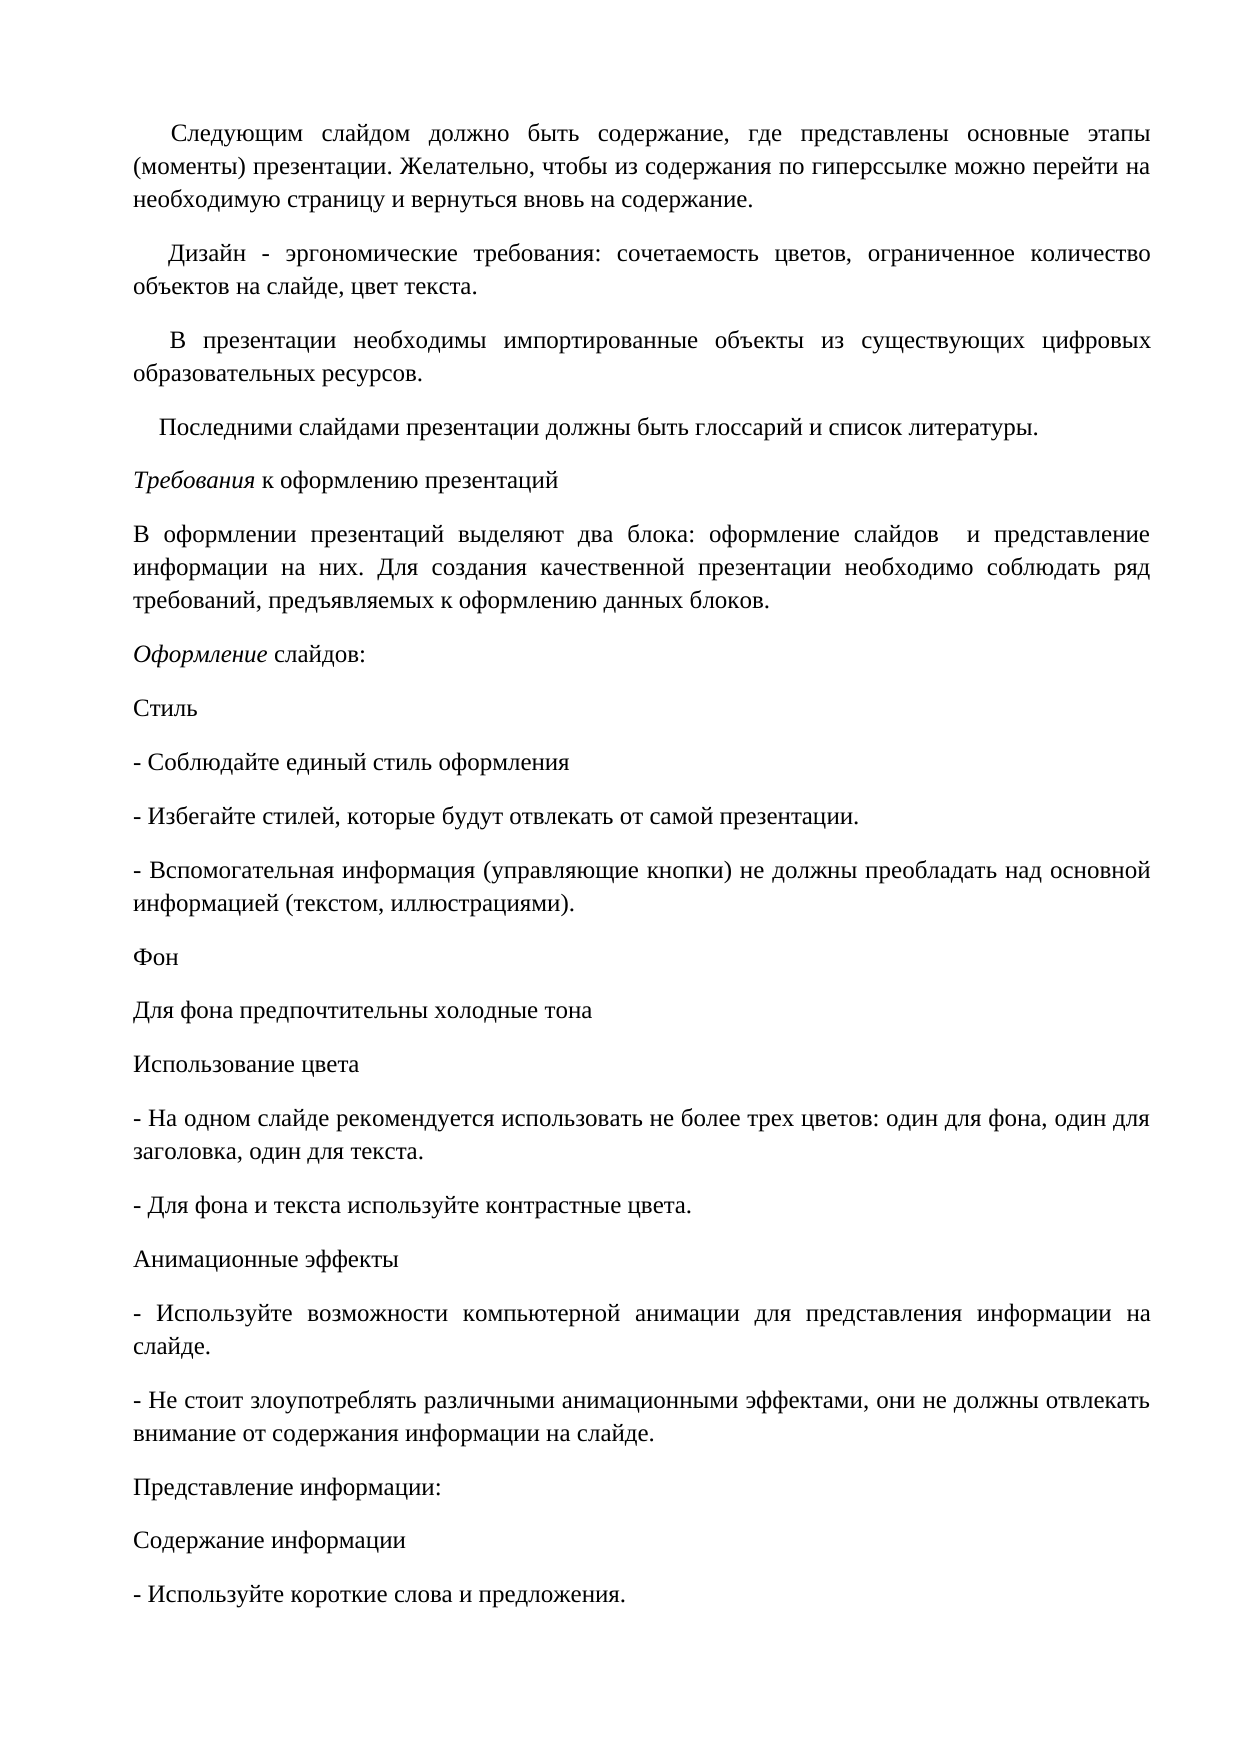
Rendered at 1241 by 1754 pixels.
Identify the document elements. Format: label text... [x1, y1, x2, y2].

text  Дизайн - эргономические требования: сочетаемость цветов, ограниченное количество объектов на слайде, цвет текста. [133, 238, 1152, 300]
text - На одном слайде рекомендуется использовать не более трех цветов: один для фона, один для заголовка, один для текста. [133, 1103, 1152, 1165]
text Анимационные эффекты [133, 1244, 1152, 1273]
text Стиль [133, 693, 1152, 722]
text  Последними слайдами презентации должны быть глоссарий и список литературы. [133, 412, 1152, 441]
text  В презентации необходимы импортированные объекты из существующих цифровых образовательных ресурсов. [133, 325, 1152, 387]
text Требования к оформлению презентаций [133, 466, 1152, 494]
text Содержание информации [133, 1525, 1152, 1554]
text - Для фона и текста используйте контрастные цвета. [133, 1190, 1152, 1219]
text - Избегайте стилей, которые будут отвлекать от самой презентации. [133, 801, 1152, 830]
text Использование цвета [133, 1049, 1152, 1078]
text Для фона предпочтительны холодные тона [133, 996, 1152, 1024]
text - Соблюдайте единый стиль оформления [133, 747, 1152, 776]
text - Не стоит злоупотреблять различными анимационными эффектами, они не должны отвлекать внимание от содержания информации на слайде. [133, 1385, 1152, 1446]
text Фон [133, 942, 1152, 970]
text В оформлении презентаций выделяют два блока: оформление слайдов и представление информации на них. Для создания качественной презентации необходимо соблюдать ряд требований, предъявляемых к оформлению данных блоков. [133, 519, 1152, 614]
text - Используйте возможности компьютерной анимации для представления информации на слайде. [133, 1298, 1152, 1359]
text - Используйте короткие слова и предложения. [133, 1579, 1152, 1608]
text  Следующим слайдом должно быть содержание, где представлены основные этапы (моменты) презентации. Желательно, чтобы из содержания по гиперссылке можно перейти на необходимую страницу и вернуться вновь на содержание. [133, 118, 1152, 213]
text Оформление слайдов: [133, 639, 1152, 668]
text - Вспомогательная информация (управляющие кнопки) не должны преобладать над основной информацией (текстом, иллюстрациями). [133, 855, 1152, 917]
text Представление информации: [133, 1472, 1152, 1500]
